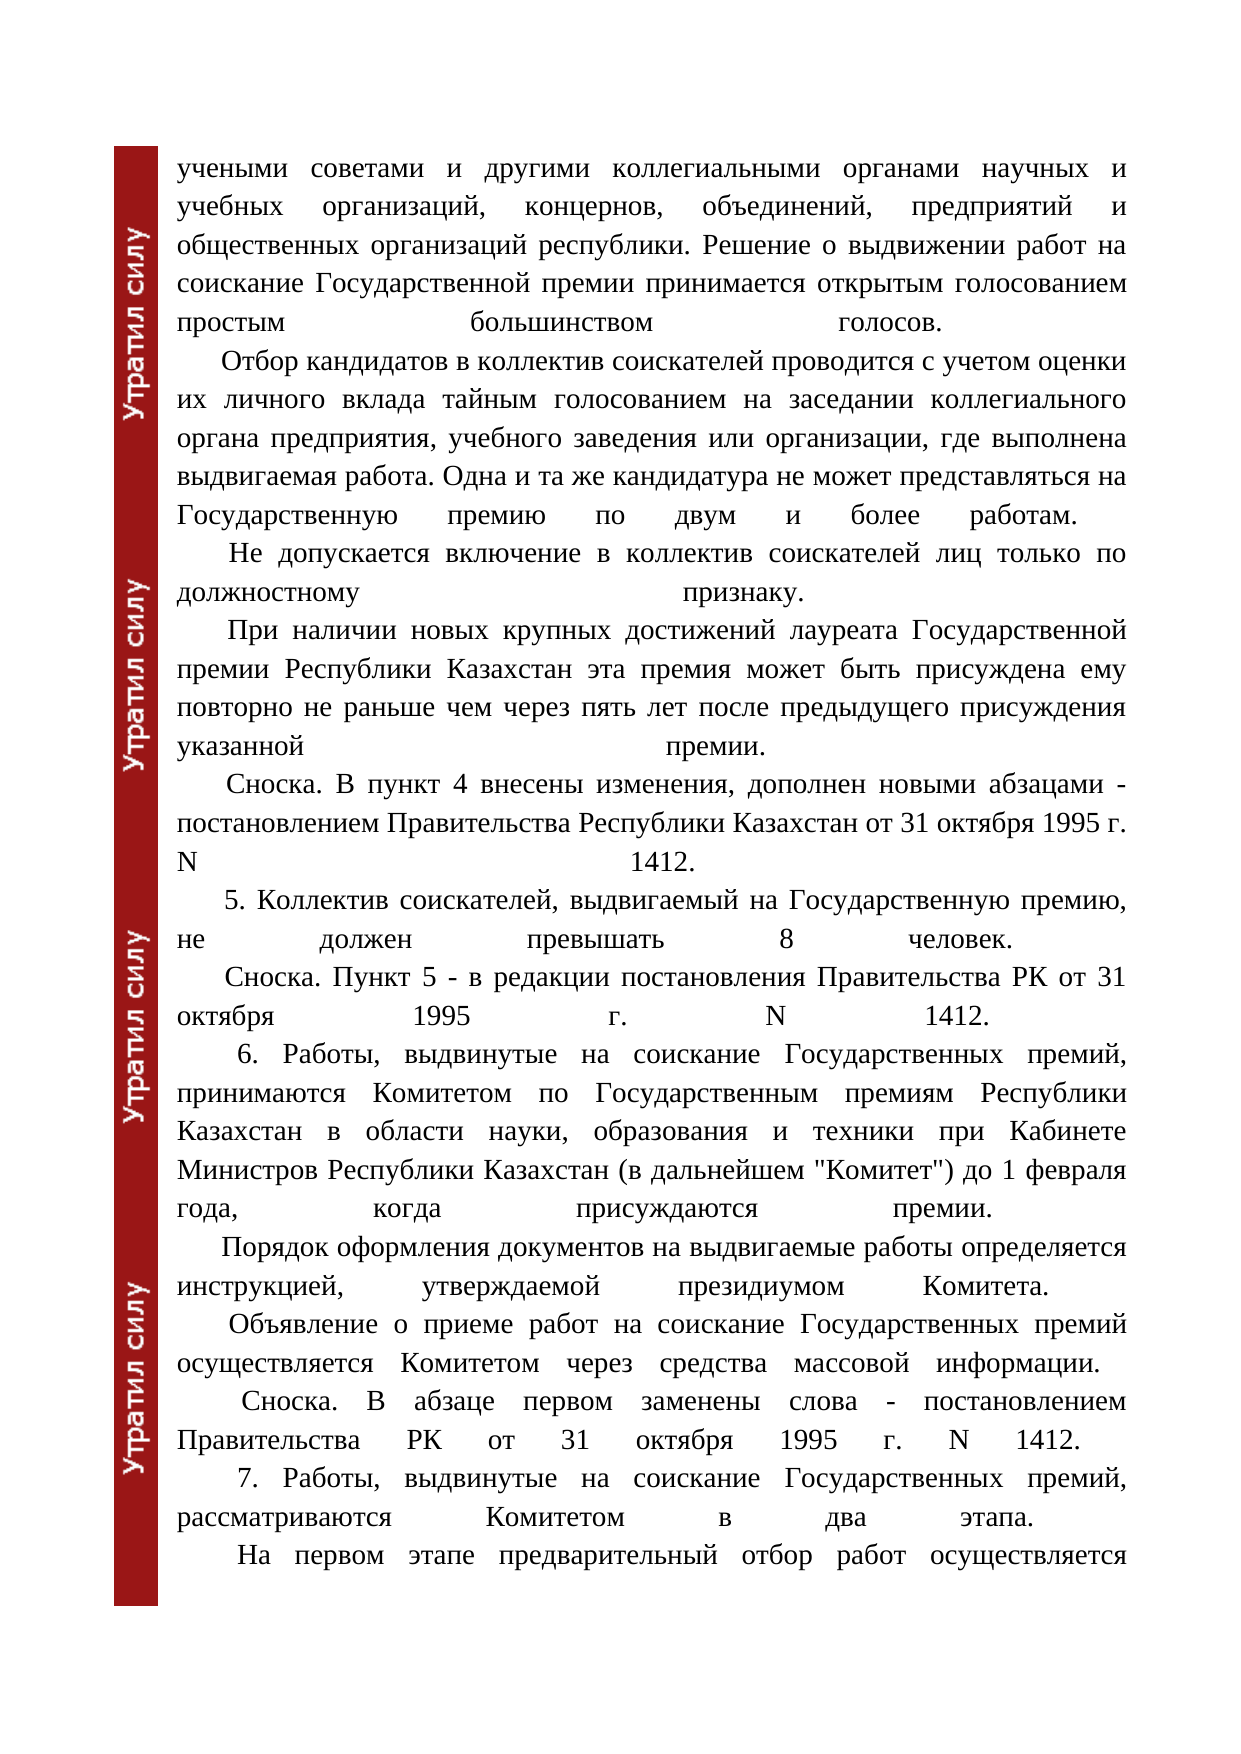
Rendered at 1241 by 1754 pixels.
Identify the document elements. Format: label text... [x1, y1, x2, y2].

picture [114, 146, 158, 150]
picture [114, 1571, 158, 1606]
